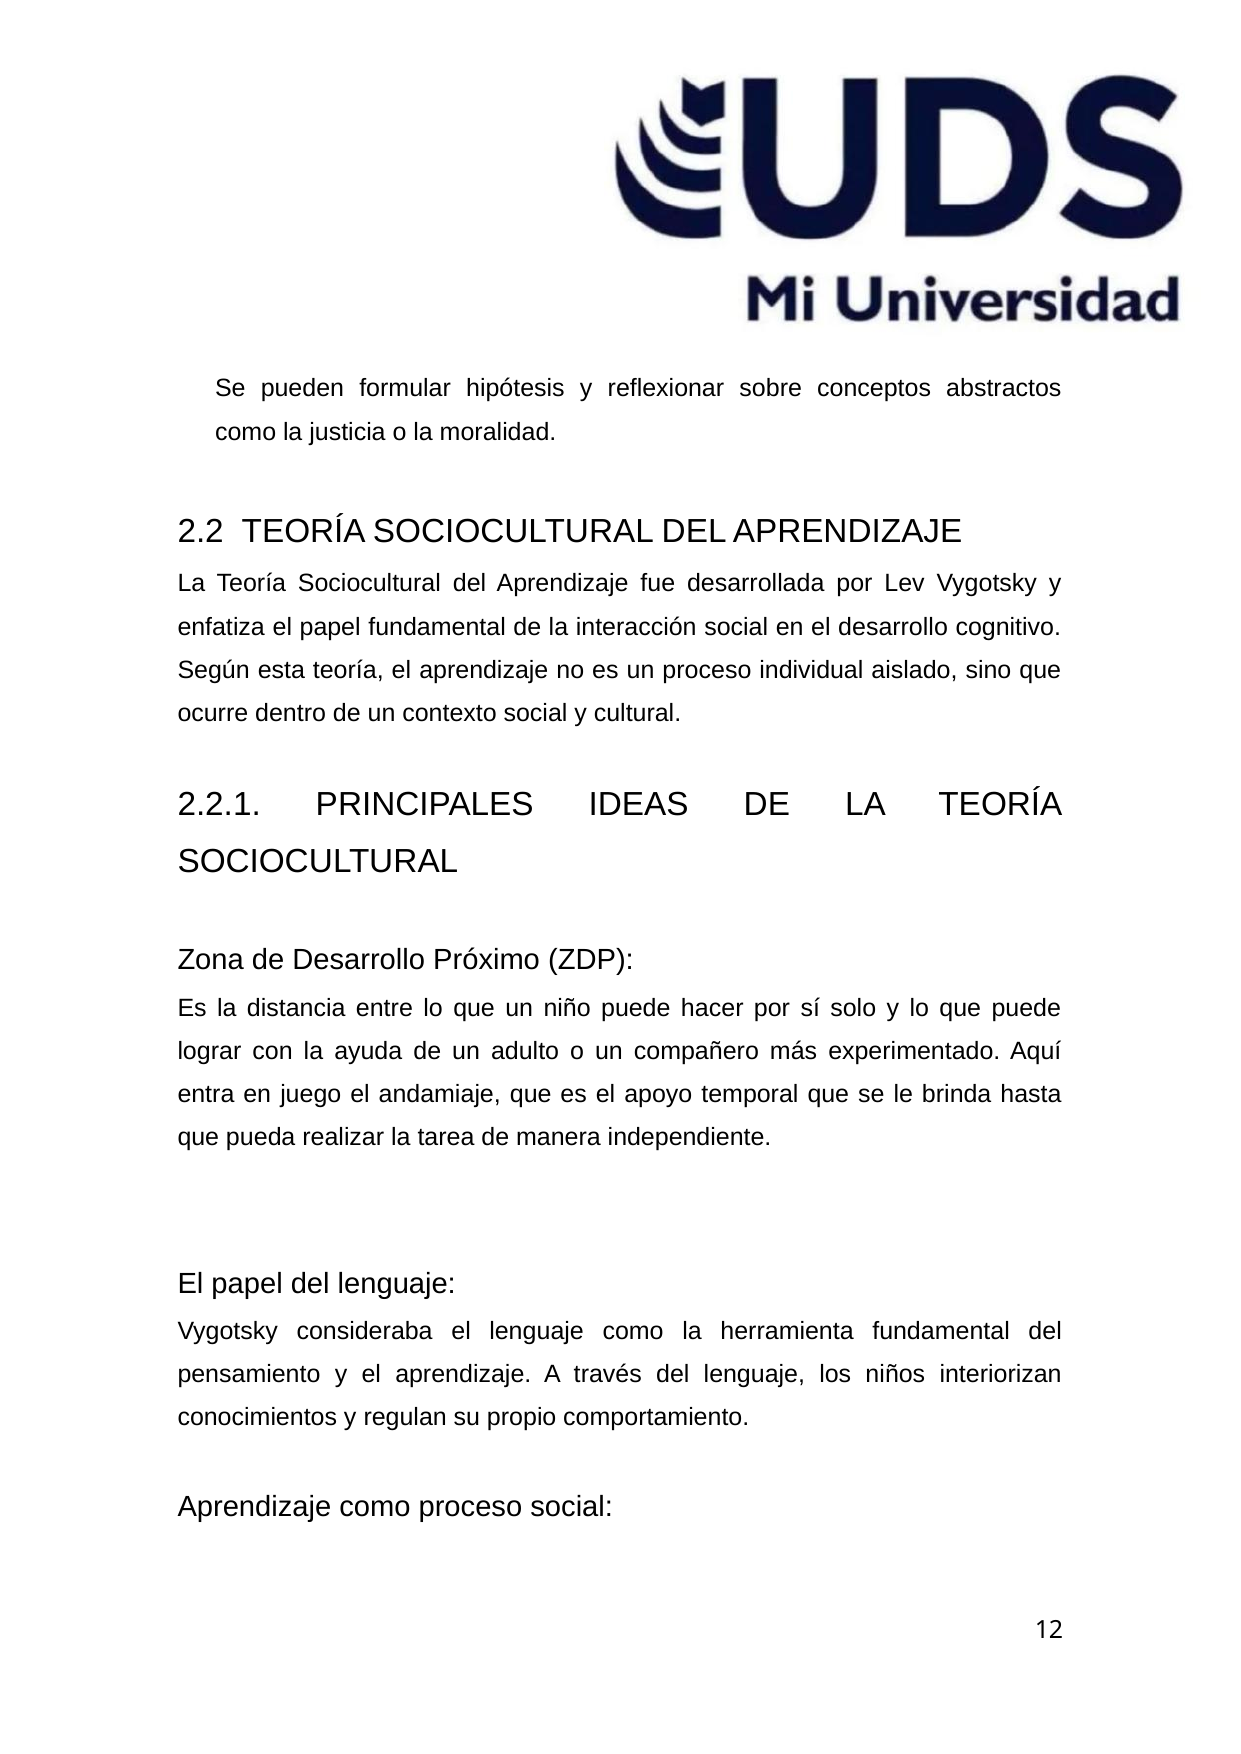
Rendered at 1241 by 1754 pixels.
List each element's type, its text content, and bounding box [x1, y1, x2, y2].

text Aprendizaje como proceso social: [177, 1488, 1063, 1522]
picture [604, 0, 1206, 359]
text Vygotsky consideraba el lenguaje como la herramienta fundamental del pensamiento y el aprendizaje. A través del lenguaje, los niños interiorizan conocimientos y regulan su propio comportamiento. [177, 1316, 1063, 1431]
text 2.2 TEORÍA SOCIOCULTURAL DEL APRENDIZAJE [177, 511, 1063, 549]
text Se pueden formular hipótesis y reflexionar sobre conceptos abstractos como la justicia o la moralidad. [215, 148, 1063, 445]
text 2.2.1. PRINCIPALES IDEAS DE LA TEORÍA SOCIOCULTURAL [177, 784, 1063, 880]
text Es la distancia entre lo que un niño puede hacer por sí solo y lo que puede lograr con la ayuda de un adulto o un compañero más experimentado. Aquí entra en juego el andamiaje, que es el apoyo temporal que se le brinda hasta que pueda realizar la tarea de manera independiente. [177, 993, 1063, 1151]
text La Teoría Sociocultural del Aprendizaje fue desarrollada por Lev Vygotsky y enfatiza el papel fundamental de la interacción social en el desarrollo cognitivo. Según esta teoría, el aprendizaje no es un proceso individual aislado, sino que ocurre dentro de un contexto social y cultural. [177, 568, 1063, 726]
text El papel del lenguaje: [177, 1266, 1063, 1299]
text Zona de Desarrollo Próximo (ZDP): [177, 942, 1063, 976]
